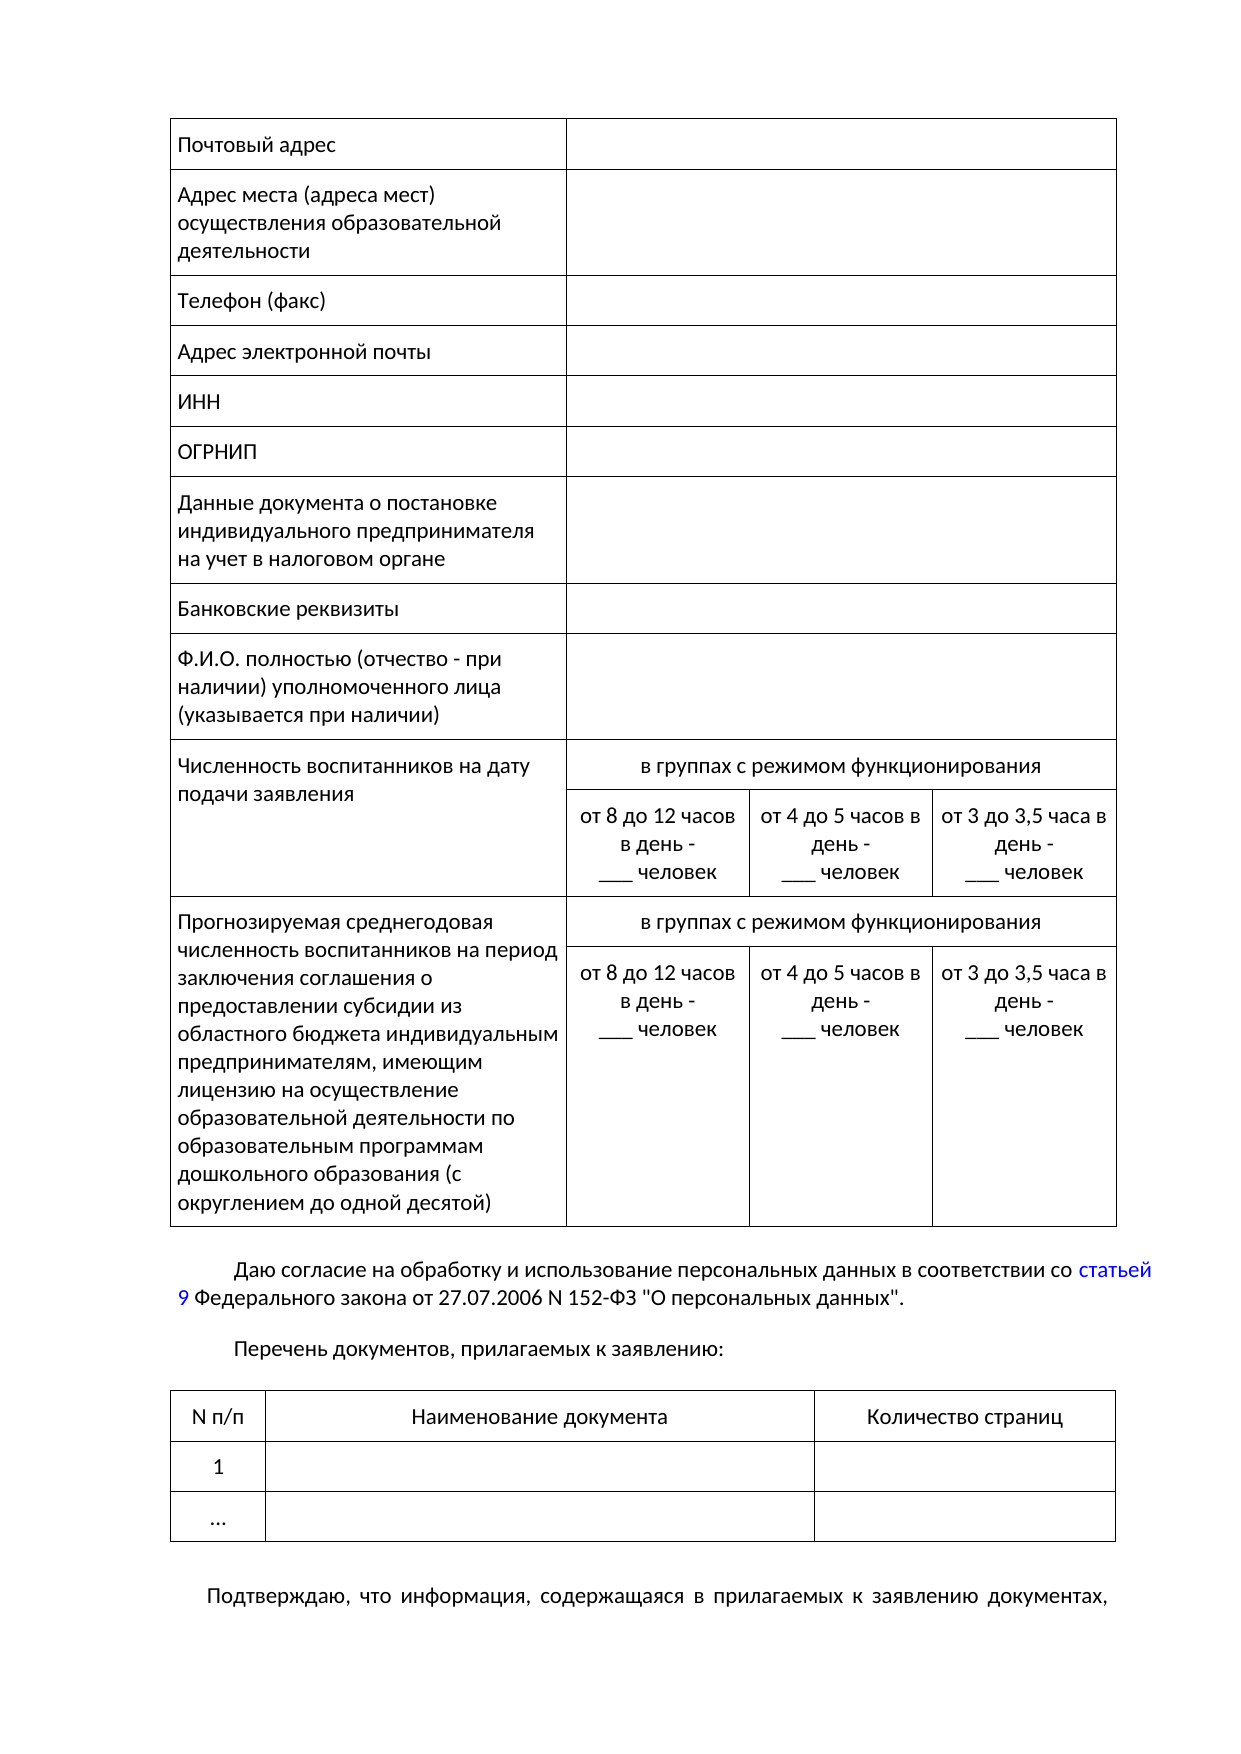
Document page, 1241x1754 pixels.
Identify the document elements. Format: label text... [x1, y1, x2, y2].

table_cell в группах с режимом функционирования [567, 740, 1116, 789]
table_cell [567, 326, 1116, 375]
table_cell Прогнозируемая среднегодовая численность воспитанников на период заключения соглашения о предоставлении субсидии из областного бюджета индивидуальным предпринимателям, имеющим лицензию на осуществление образовательной деятельности по образовательным программам дошкольного образования (с округлением до одной десятой) [171, 897, 566, 1226]
table_cell Банковские реквизиты [171, 584, 566, 633]
table_cell от 3 до 3,5 часа в день - ___ человек [933, 947, 1116, 1226]
table_cell от 8 до 12 часов в день - ___ человек [567, 790, 749, 896]
table_cell [567, 427, 1116, 476]
table_cell Адрес места (адреса мест) осуществления образовательной деятельности [171, 170, 566, 275]
table_cell [815, 1492, 1115, 1541]
table_cell [567, 634, 1116, 739]
table_header Наименование документа [266, 1391, 814, 1441]
table_cell [266, 1492, 814, 1541]
table_cell Данные документа о постановке индивидуального предпринимателя на учет в налоговом органе [171, 477, 566, 582]
table_cell [266, 1442, 814, 1491]
table_cell от 4 до 5 часов в день - ___ человек [750, 790, 932, 896]
table_cell [567, 170, 1116, 275]
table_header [171, 1570, 1116, 1619]
table_cell ... [171, 1492, 265, 1541]
table_cell ИНН [171, 376, 566, 426]
table_cell Почтовый адрес [171, 119, 566, 168]
table_cell [567, 276, 1116, 325]
table_cell от 3 до 3,5 часа в день - ___ человек [933, 790, 1116, 896]
text Перечень документов, прилагаемых к заявлению: [177, 1334, 1152, 1362]
text Даю согласие на обработку и использование персональных данных в соответствии со статьей 9 Федерального закона от 27.07.2006 N 152-ФЗ "О персональных данных". [177, 1255, 1152, 1311]
table_header Количество страниц [815, 1391, 1115, 1441]
table_cell 1 [171, 1442, 265, 1491]
table_cell [567, 584, 1116, 633]
table_cell Ф.И.О. полностью (отчество - при наличии) уполномоченного лица (указывается при наличии) [171, 634, 566, 739]
table_cell Телефон (факс) [171, 276, 566, 325]
table_cell [815, 1442, 1115, 1491]
table_cell [567, 477, 1116, 582]
table_cell Адрес электронной почты [171, 326, 566, 375]
table_cell от 8 до 12 часов в день - ___ человек [567, 947, 749, 1226]
table_cell [567, 119, 1116, 168]
table_cell ОГРНИП [171, 427, 566, 476]
table_header N п/п [171, 1391, 265, 1441]
table_cell в группах с режимом функционирования [567, 897, 1116, 946]
table_cell [567, 376, 1116, 426]
table_cell от 4 до 5 часов в день - ___ человек [750, 947, 932, 1226]
table_cell Численность воспитанников на дату подачи заявления [171, 740, 566, 896]
